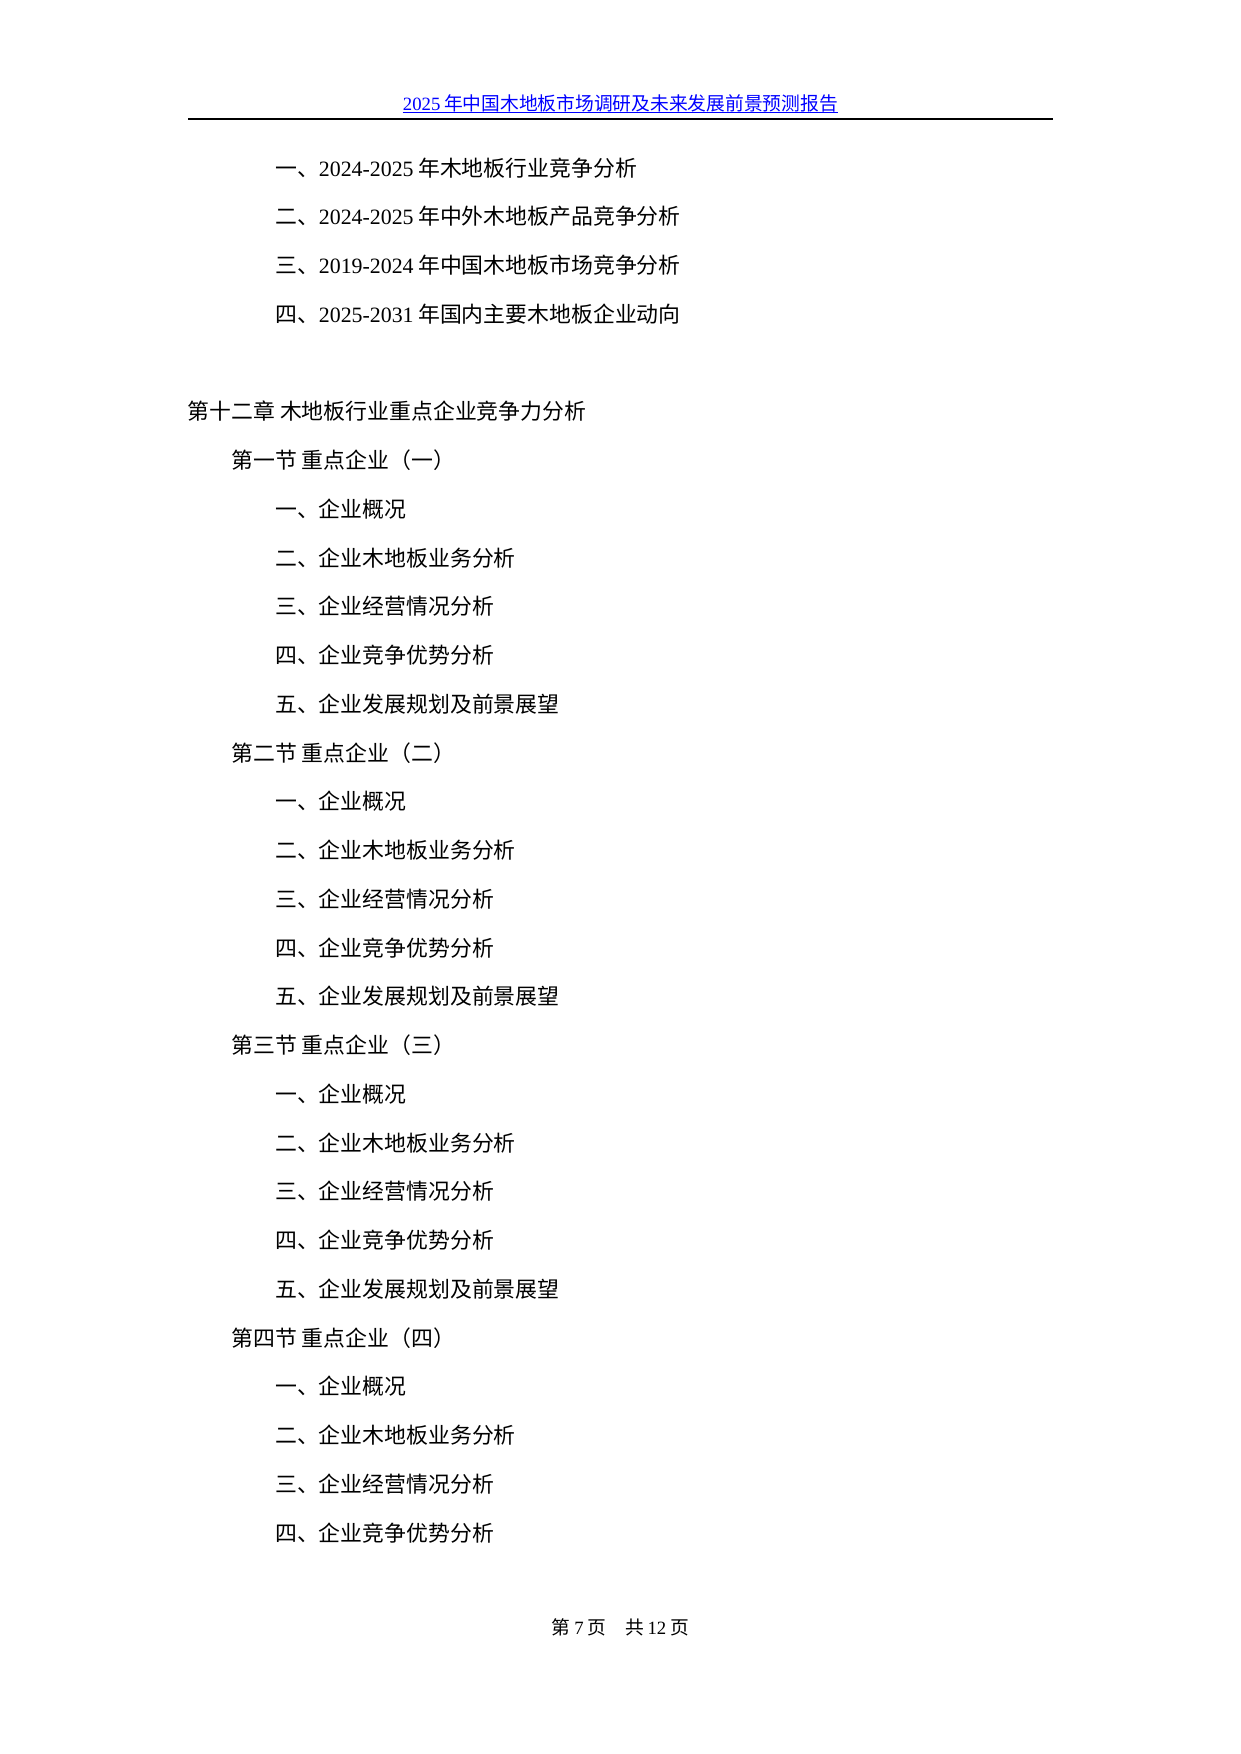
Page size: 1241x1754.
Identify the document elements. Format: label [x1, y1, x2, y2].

text [187, 150, 1053, 1548]
